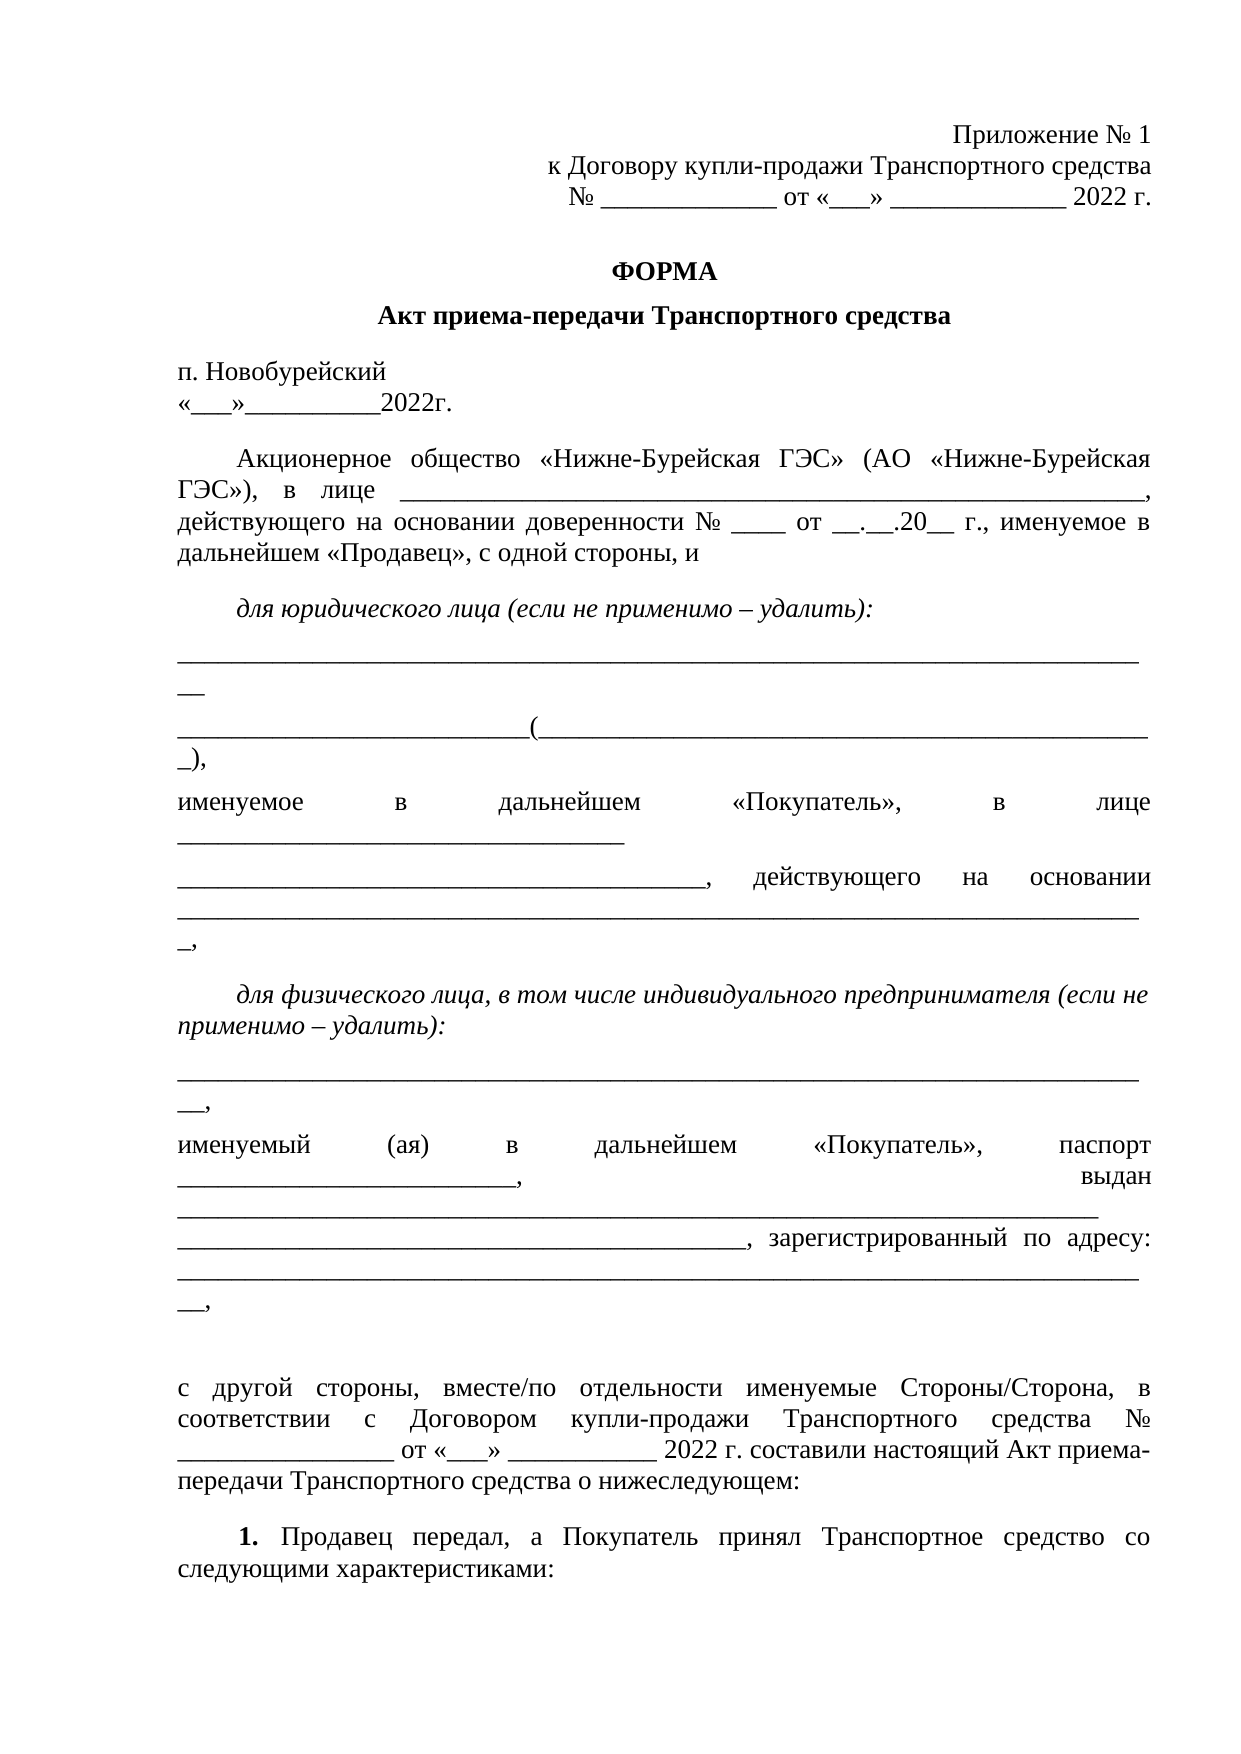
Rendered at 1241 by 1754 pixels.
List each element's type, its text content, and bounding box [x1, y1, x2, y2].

text _________________________________________________________________________ [177, 636, 1152, 698]
text к Договору купли-продажи Транспортного средства [177, 149, 1152, 180]
text именуемое в дальнейшем «Покупатель», в лице _________________________________ [177, 785, 1152, 847]
list Продавец передал, а Покупатель принял Транспортное средство со следующими характеристиками: [177, 1521, 1152, 1583]
text для физического лица, в том числе индивидуального предпринимателя (если не применимо – удалить): [177, 978, 1152, 1041]
text Акт приема-передачи Транспортного средства [177, 299, 1152, 330]
text Приложение № 1 [177, 118, 1152, 149]
text № _____________ от «___» _____________ 2022 г. [177, 180, 1152, 212]
text с другой стороны, вместе/по отдельности именуемые Стороны/Сторона, в соответствии с Договором купли-продажи Транспортного средства № ________________ от «___» ___________ 2022 г. составили настоящий Акт приема-передачи Транспортного средства о нижеследующем: [177, 1371, 1152, 1496]
text _______________________________________, действующего на основании ________________________________________________________________________, [177, 860, 1152, 953]
text Акционерное общество «Нижне-Бурейская ГЭС» (АО «Нижне-Бурейская ГЭС»), в лице _______________________________________________________, действующего на основании доверенности № ____ от __.__.20__ г., именуемое в дальнейшем «Продавец», с одной стороны, и [177, 442, 1152, 567]
text _________________________________________________________________________, [177, 1053, 1152, 1115]
text для юридического лица (если не применимо – удалить): [177, 592, 1152, 623]
text именуемый (ая) в дальнейшем «Покупатель», паспорт _________________________, выдан ____________________________________________________________________ __________________________________________, зарегистрированный по адресу: _________________________________________________________________________, [177, 1128, 1152, 1315]
text __________________________(______________________________________________), [177, 710, 1152, 773]
text п. Новобурейский «___»__________2022г. [177, 355, 1152, 417]
text ФОРМА [177, 255, 1152, 286]
